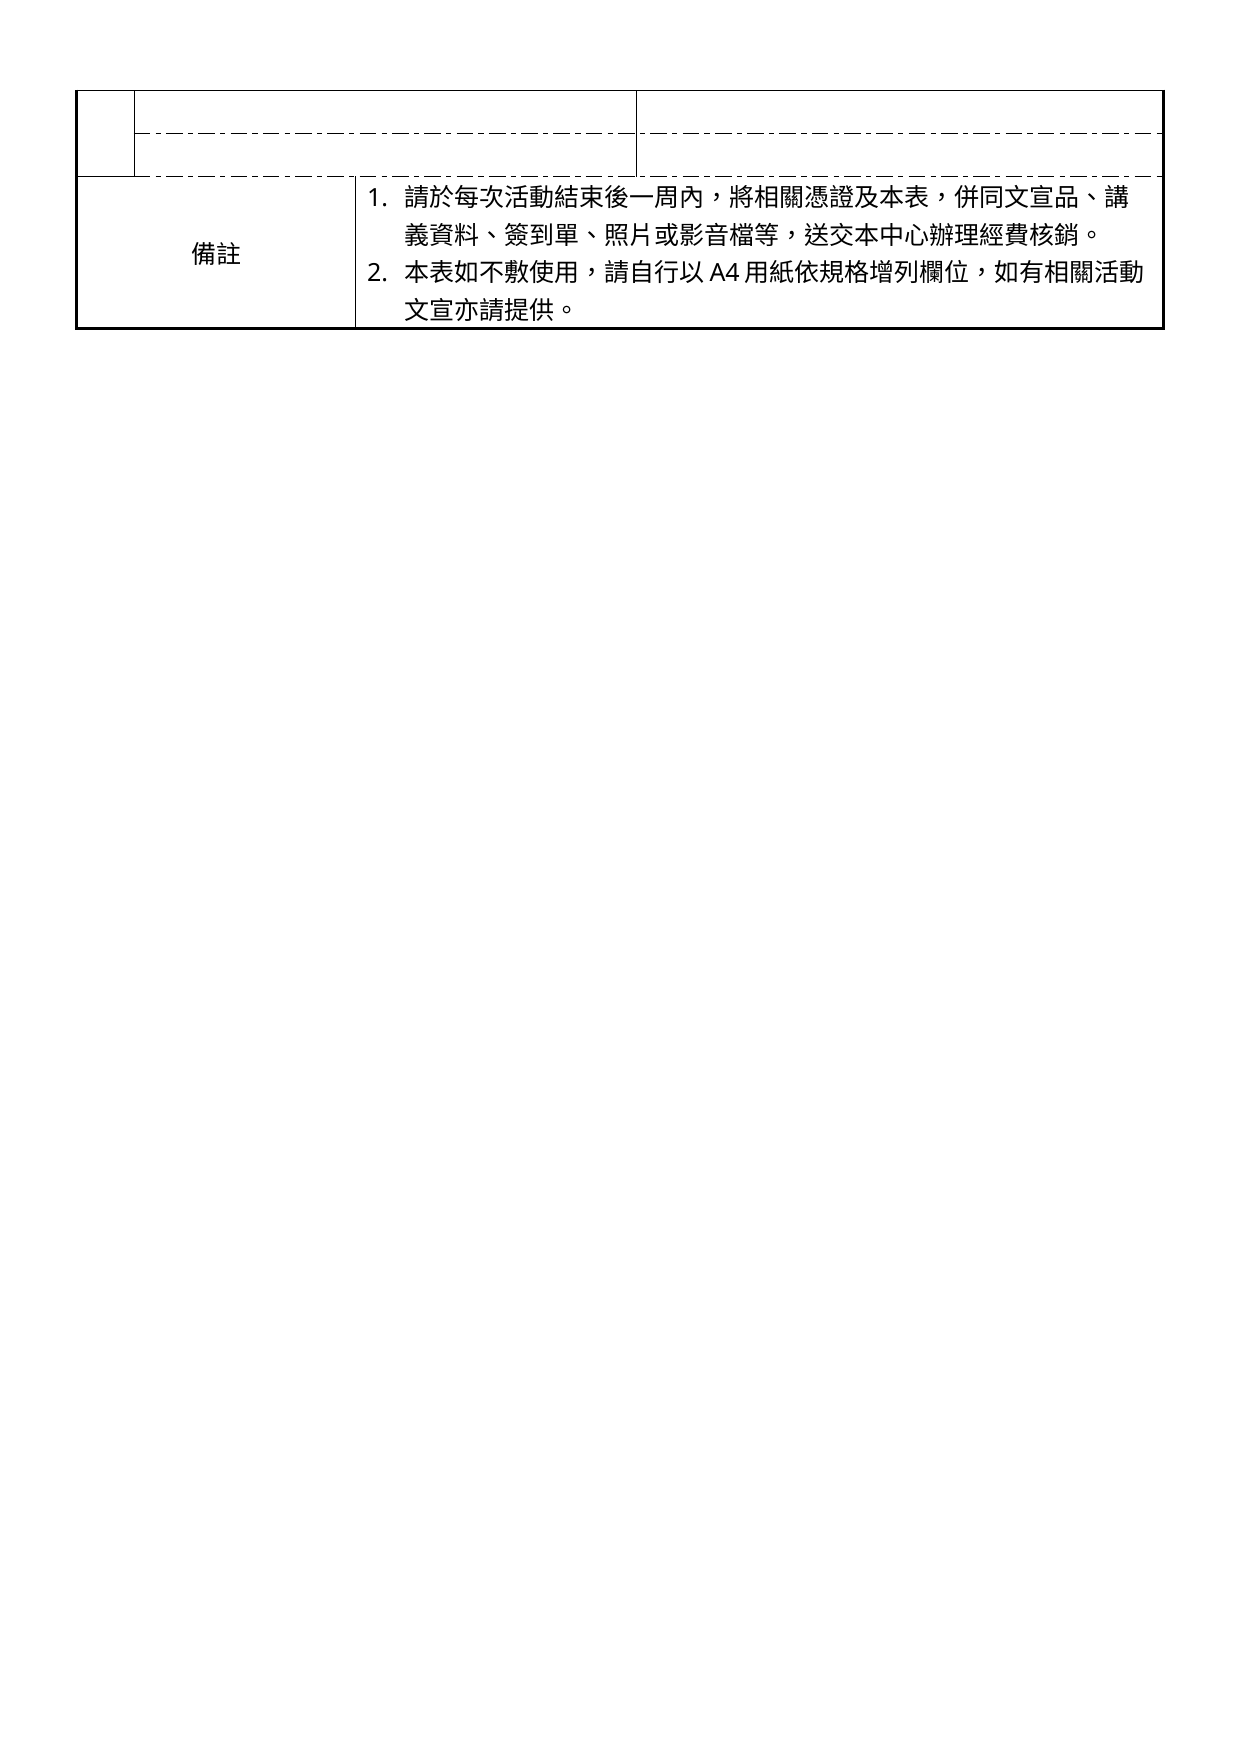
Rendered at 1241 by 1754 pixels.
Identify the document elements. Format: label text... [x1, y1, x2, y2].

table_cell [135, 91, 636, 133]
table_cell [135, 133, 636, 176]
table_cell [637, 91, 1162, 133]
table_cell [637, 133, 1162, 176]
table_cell 備註 [78, 176, 355, 327]
table_cell 請於每次活動結束後一周內，將相關憑證及本表，併同文宣品、講義資料、簽到單、照片或影音檔等，送交本中心辦理經費核銷。 本表如不敷使用，請自行以A4用紙依規格增列欄位，如有相關活動文宣亦請提供。 [356, 176, 1162, 327]
